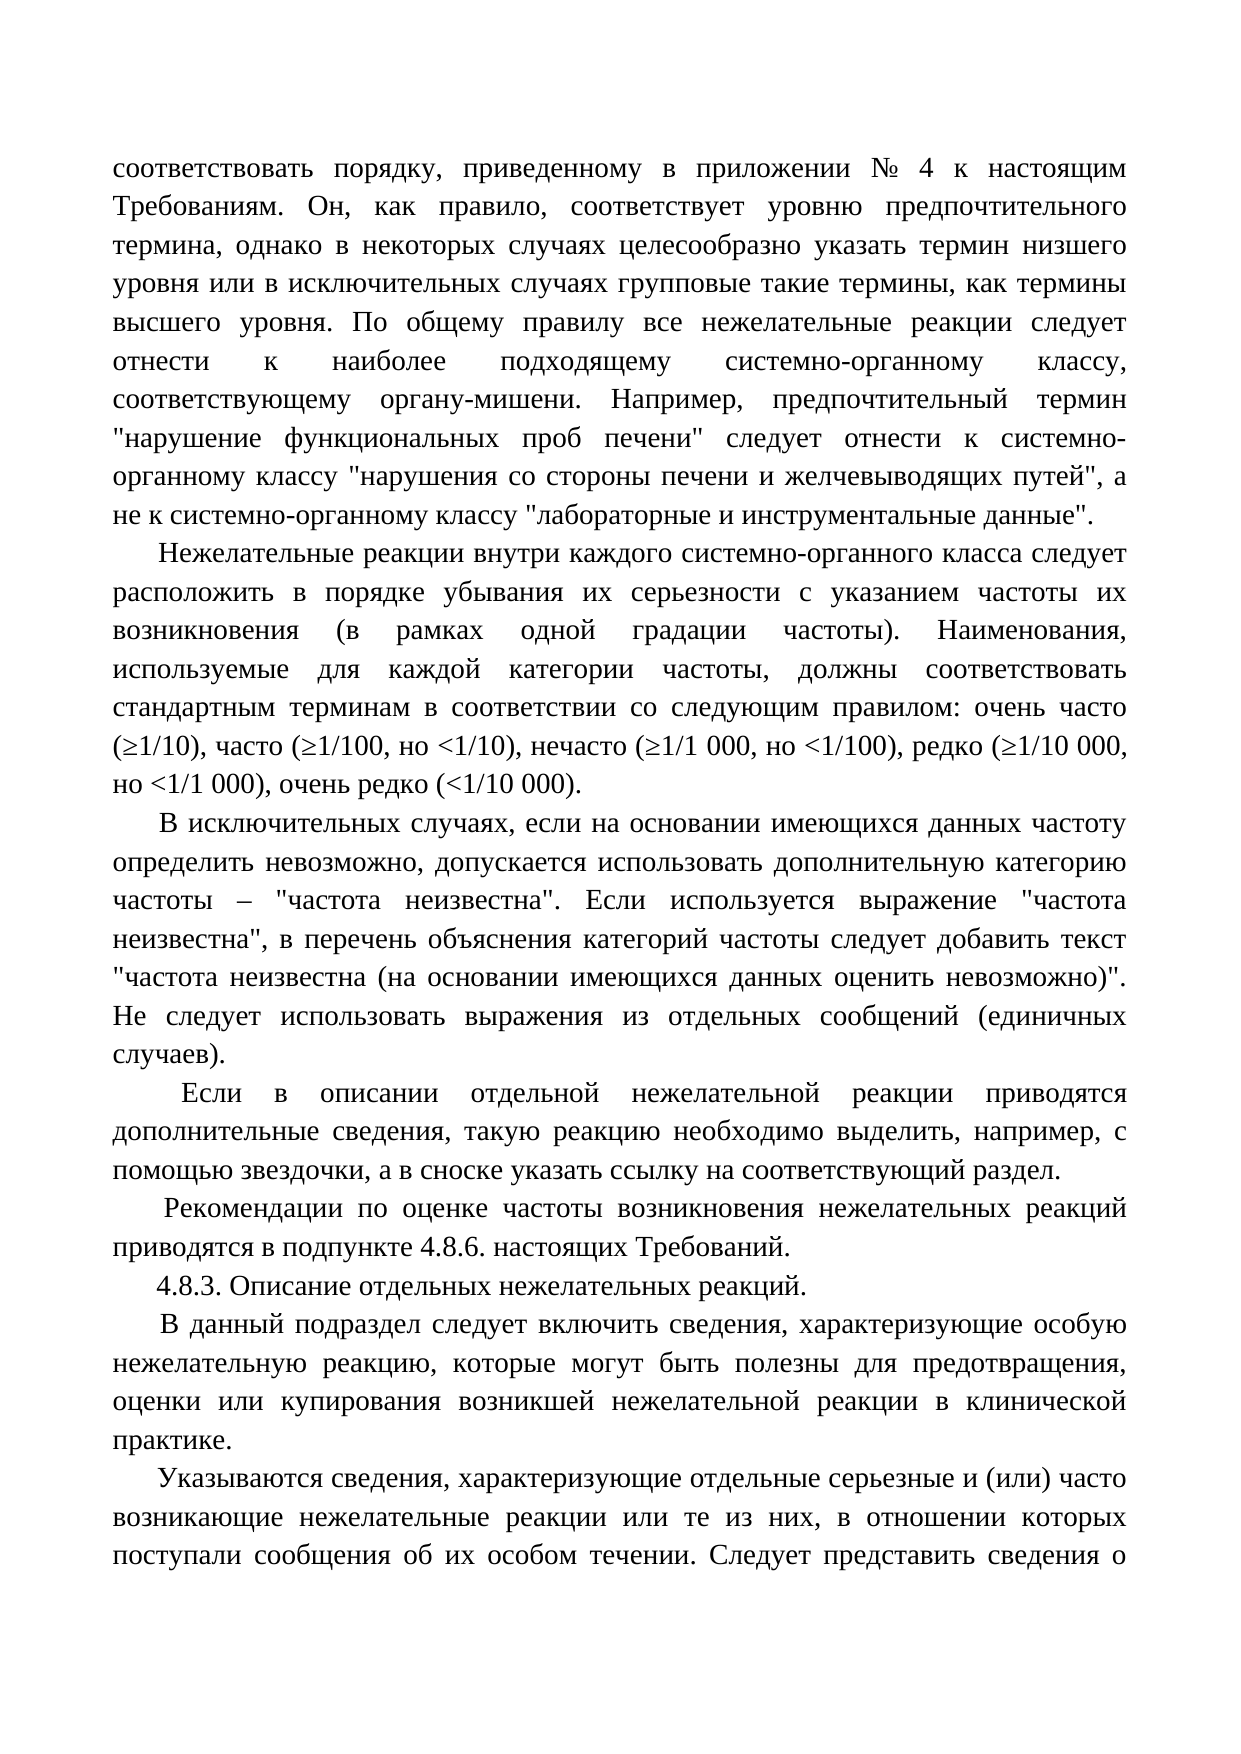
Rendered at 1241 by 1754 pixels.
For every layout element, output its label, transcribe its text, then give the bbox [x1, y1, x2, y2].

text Рекомендации по оценке частоты возникновения нежелательных реакций приводятся в подпункте 4.8.6. настоящих Требований. [112, 1191, 1128, 1263]
text В данный подраздел следует включить сведения, характеризующие особую нежелательную реакцию, которые могут быть полезны для предотвращения, оценки или купирования возникшей нежелательной реакции в клинической практике. [112, 1306, 1128, 1455]
text 4.8.3. Описание отдельных нежелательных реакций. [112, 1268, 1128, 1301]
text Если в описании отдельной нежелательной реакции приводятся дополнительные сведения, такую реакцию необходимо выделить, например, с помощью звездочки, а в сноске указать ссылку на соответствующий раздел. [112, 1075, 1128, 1186]
text Нежелательные реакции внутри каждого системно-органного класса следует расположить в порядке убывания их серьезности с указанием частоты их возникновения (в рамках одной градации частоты). Наименования, используемые для каждой категории частоты, должны соответствовать стандартным терминам в соответствии со следующим правилом: очень часто (≥1/10), часто (≥1/100, но <1/10), нечасто (≥1/1 000, но <1/100), редко (≥1/10 000, но <1/1 000), очень редко (<1/10 000). [112, 535, 1128, 800]
text В исключительных случаях, если на основании имеющихся данных частоту определить невозможно, допускается использовать дополнительную категорию частоты – "частота неизвестна". Если используется выражение "частота неизвестна", в перечень объяснения категорий частоты следует добавить текст "частота неизвестна (на основании имеющихся данных оценить невозможно)". Не следует использовать выражения из отдельных сообщений (единичных случаев). [112, 805, 1128, 1070]
